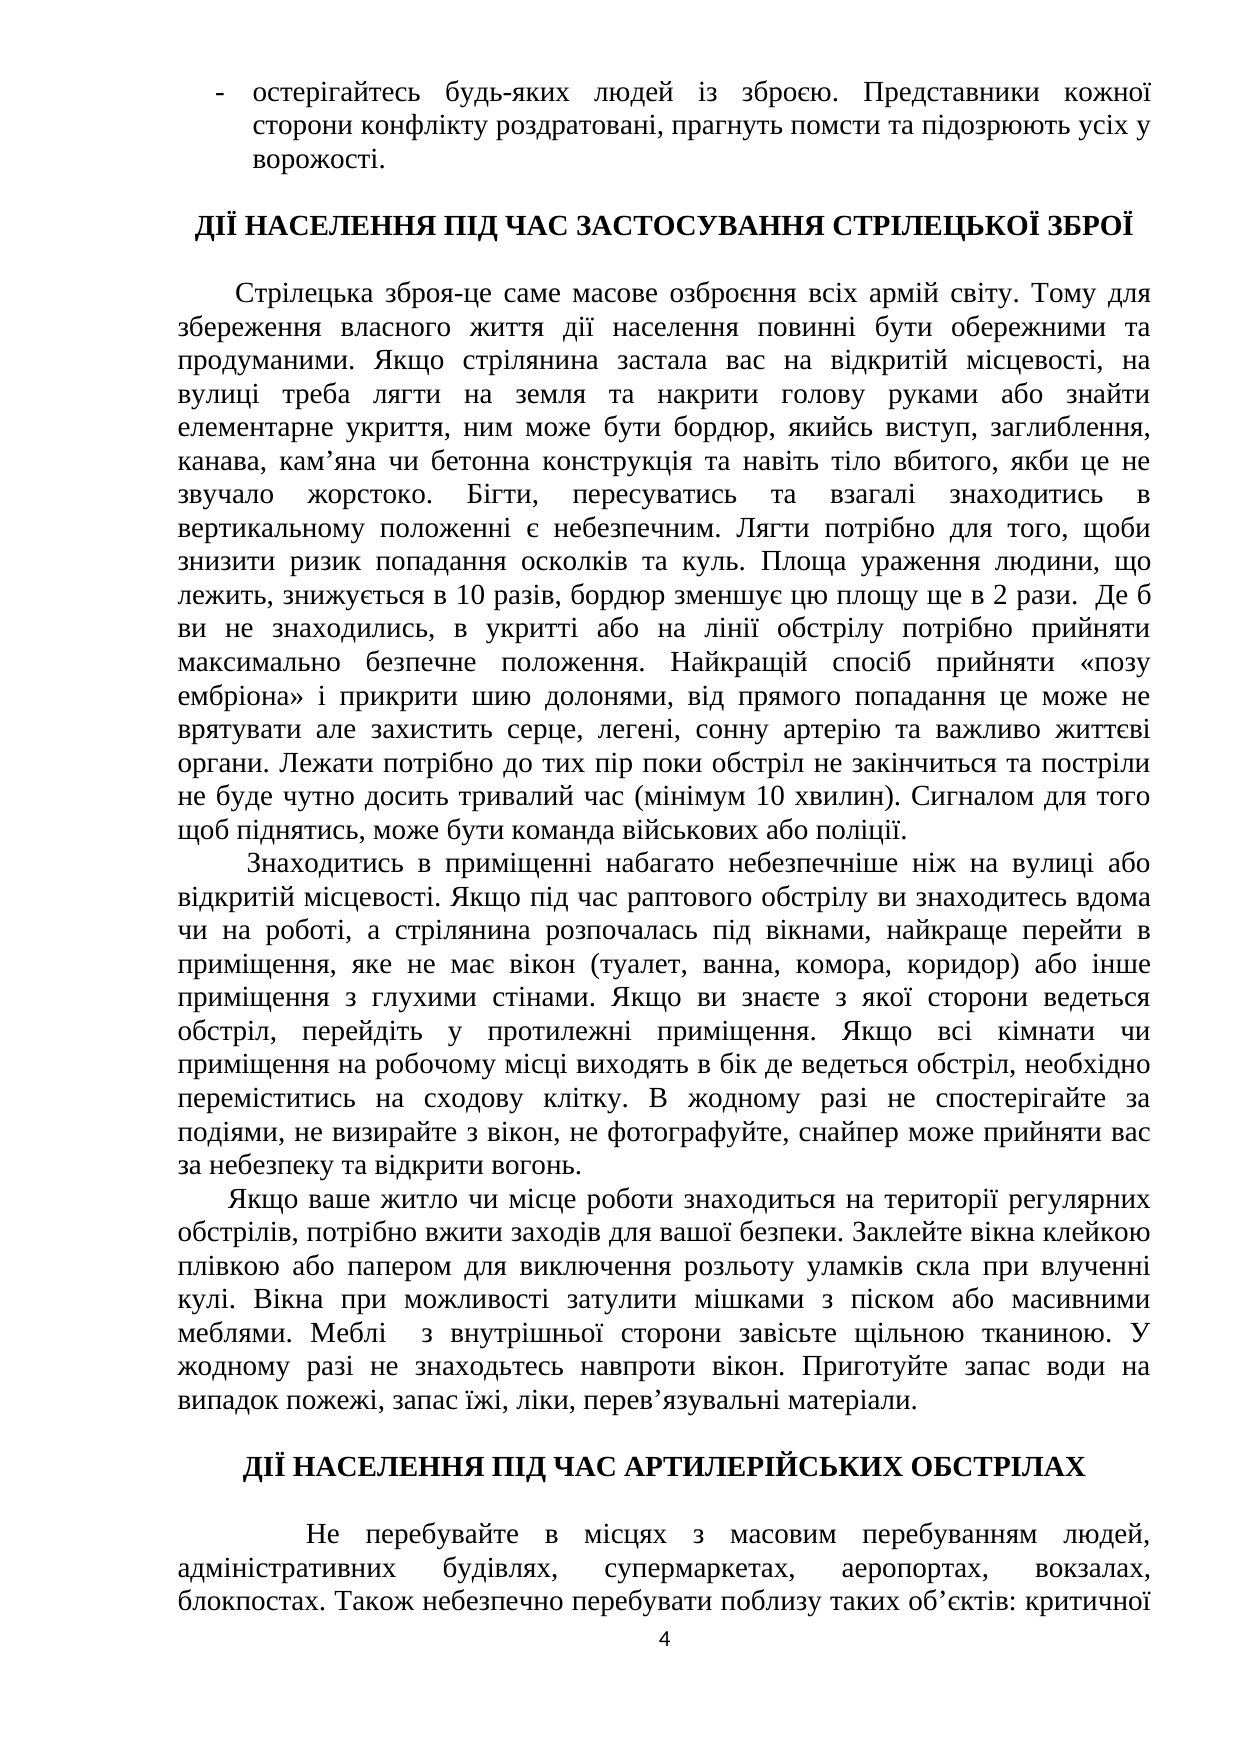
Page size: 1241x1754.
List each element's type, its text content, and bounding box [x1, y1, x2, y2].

list остерігайтесь будь-яких людей із зброєю. Представники кожної сторони конфлікту роздратовані, прагнуть помсти та підозрюють усіх у ворожості. [215, 74, 1152, 174]
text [177, 1516, 1152, 1617]
text Знаходитись в приміщенні набагато небезпечніше ніж на вулиці або відкритій місцевості. Якщо під час раптового обстрілу ви знаходитесь вдома чи на роботі, а стрілянина розпочалась під вікнами, найкраще перейти в приміщення, яке не має вікон (туалет, ванна, комора, коридор) або інше приміщення з глухими стінами. Якщо ви знаєте з якої сторони ведеться обстріл, перейдіть у протилежні приміщення. Якщо всі кімнати чи приміщення на робочому місці виходять в бік де ведеться обстріл, необхідно переміститись на сходову клітку. В жодному разі не спостерігайте за подіями, не визирайте з вікон, не фотографуйте, снайпер може прийняти вас за небезпеку та відкрити вогонь. [177, 845, 1152, 1181]
text ДІЇ НАСЕЛЕННЯ ПІД ЧАС ЗАСТОСУВАННЯ СТРІЛЕЦЬКОЇ ЗБРОЇ [177, 208, 1152, 242]
text ДІЇ НАСЕЛЕННЯ ПІД ЧАС АРТИЛЕРІЙСЬКИХ ОБСТРІЛАХ [177, 1449, 1152, 1483]
text Якщо ваше житло чи місце роботи знаходиться на території регулярних обстрілів, потрібно вжити заходів для вашої безпеки. Заклейте вікна клейкою плівкою або папером для виключення розльоту уламків скла при влученні кулі. Вікна при можливості затулити мішками з піском або масивними меблями. Меблі з внутрішньої сторони завісьте щільною тканиною. У жодному разі не знаходьтесь навпроти вікон. Приготуйте запас води на випадок пожежі, запас їжі, ліки, перев’язувальні матеріали. [177, 1181, 1152, 1416]
text Стрілецька зброя-це саме масове озброєння всіх армій світу. Тому для збереження власного життя дії населення повинні бути обережними та продуманими. Якщо стрілянина застала вас на відкритій місцевості, на вулиці треба лягти на земля та накрити голову руками або знайти елементарне укриття, ним може бути бордюр, якийсь виступ, заглиблення, канава, кам’яна чи бетонна конструкція та навіть тіло вбитого, якби це не звучало жорстоко. Бігти, пересуватись та взагалі знаходитись в вертикальному положенні є небезпечним. Лягти потрібно для того, щоби знизити ризик попадання осколків та куль. Площа ураження людини, що лежить, знижується в 10 разів, бордюр зменшує цю площу ще в 2 рази. Де б ви не знаходились, в укритті або на лінії обстрілу потрібно прийняти максимально безпечне положення. Найкращій спосіб прийняти «позу ембріона» і прикрити шию долонями, від прямого попадання це може не врятувати але захистить серце, легені, сонну артерію та важливо життєві органи. Лежати потрібно до тих пір поки обстріл не закінчиться та постріли не буде чутно досить тривалий час (мінімум 10 хвилин). Сигналом для того щоб піднятись, може бути команда військових або поліції. [177, 275, 1152, 845]
